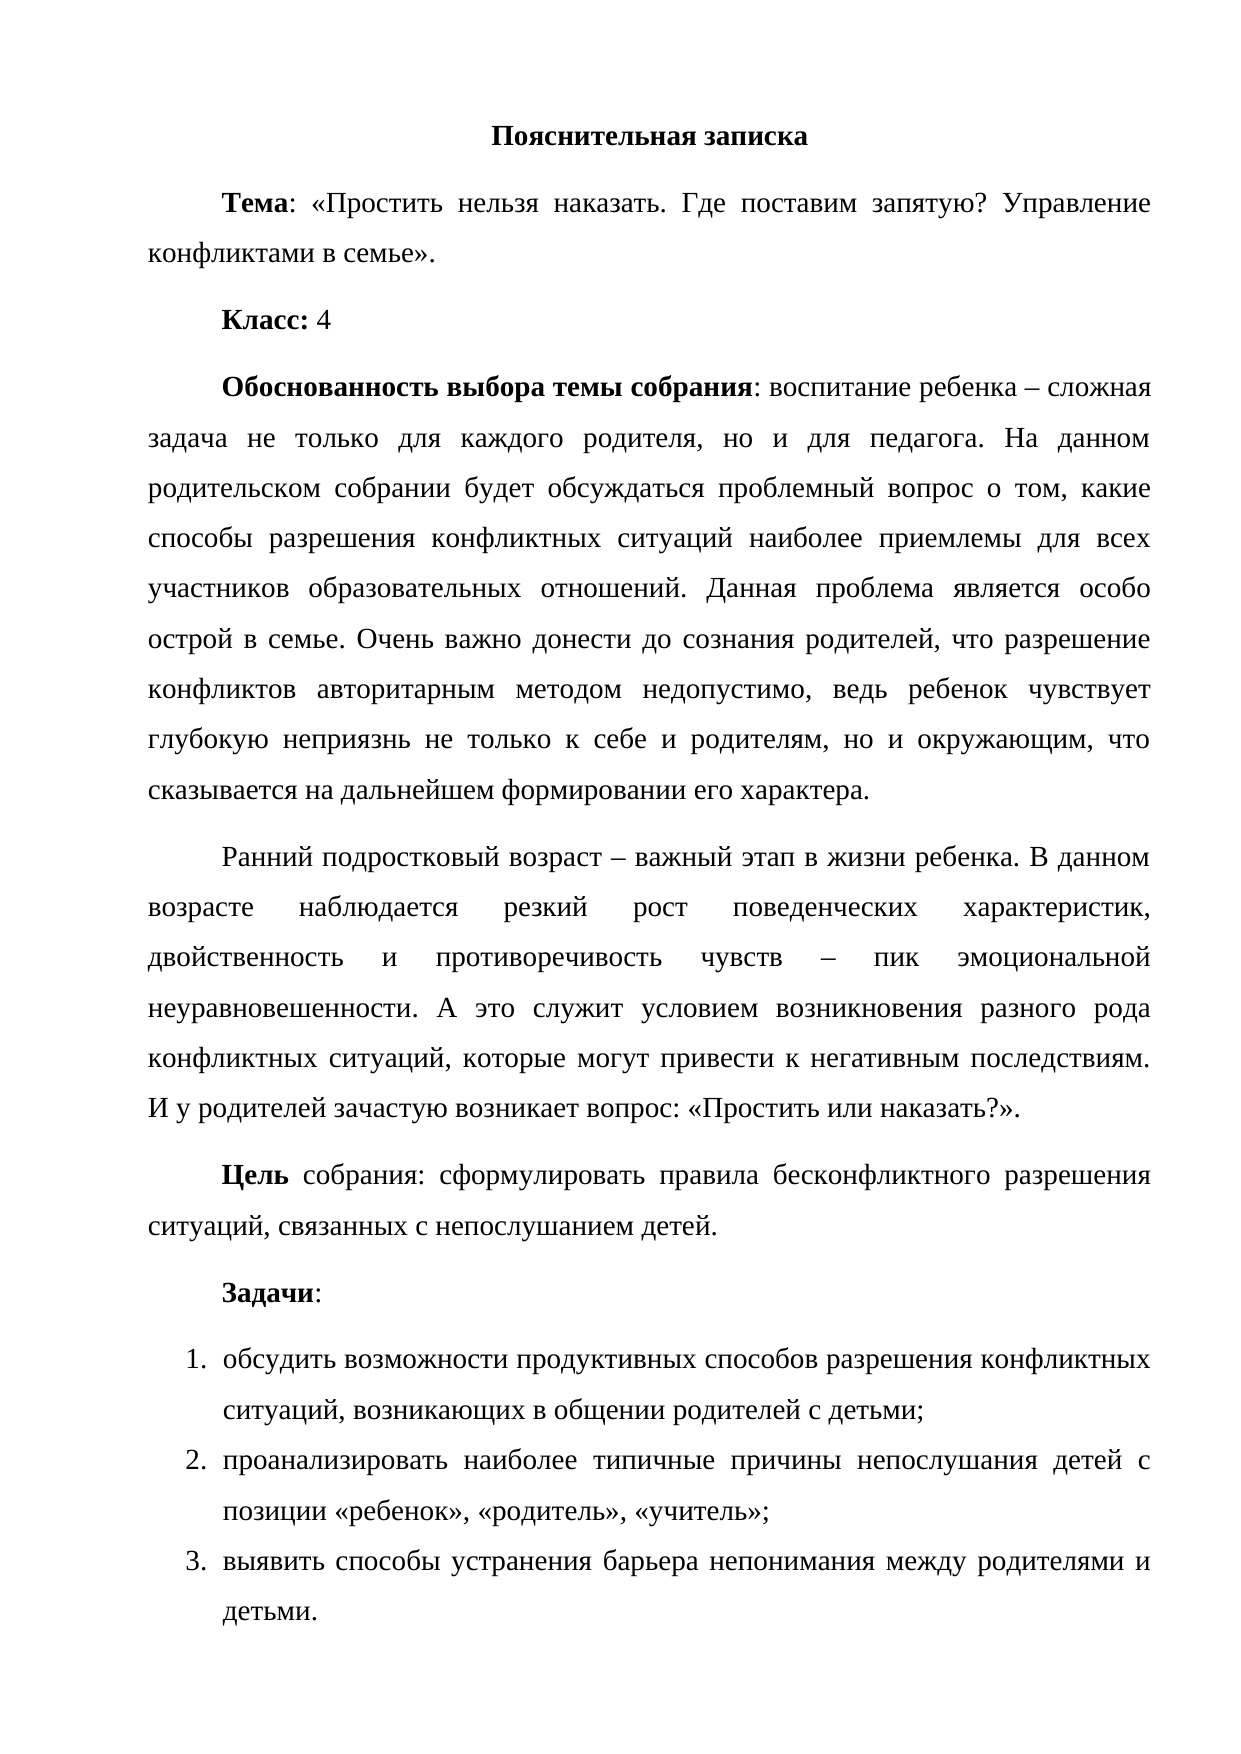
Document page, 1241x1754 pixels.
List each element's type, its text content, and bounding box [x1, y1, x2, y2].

text Тема: «Простить нельзя наказать. Где поставим запятую? Управление конфликтами в семье». [148, 185, 1152, 269]
text Обоснованность выбора темы собрания: воспитание ребенка – сложная задача не только для каждого родителя, но и для педагога. На данном родительском собрании будет обсуждаться проблемный вопрос о том, какие способы разрешения конфликтных ситуаций наиболее приемлемы для всех участников образовательных отношений. Данная проблема является особо острой в семье. Очень важно донести до сознания родителей, что разрешение конфликтов авторитарным методом недопустимо, ведь ребенок чувствует глубокую неприязнь не только к себе и родителям, но и окружающим, что сказывается на дальнейшем формировании его характера. [148, 369, 1152, 805]
text Задачи: [148, 1275, 1152, 1308]
text Класс: 4 [148, 302, 1152, 336]
text Цель собрания: сформулировать правила бесконфликтного разрешения ситуаций, связанных с непослушанием детей. [148, 1157, 1152, 1241]
list обсудить возможности продуктивных способов разрешения конфликтных ситуаций, возникающих в общении родителей с детьми; [185, 1342, 1152, 1426]
list проанализировать наиболее типичные причины непослушания детей с позиции «ребенок», «родитель», «учитель»; [185, 1442, 1152, 1526]
list выявить способы устранения барьера непонимания между родителями и детьми. [185, 1543, 1152, 1627]
text Пояснительная записка [148, 118, 1152, 152]
text Ранний подростковый возраст – важный этап в жизни ребенка. В данном возрасте наблюдается резкий рост поведенческих характеристик, двойственность и противоречивость чувств – пик эмоциональной неуравновешенности. А это служит условием возникновения разного рода конфликтных ситуаций, которые могут привести к негативным последствиям. И у родителей зачастую возникает вопрос: «Простить или наказать?». [148, 839, 1152, 1124]
